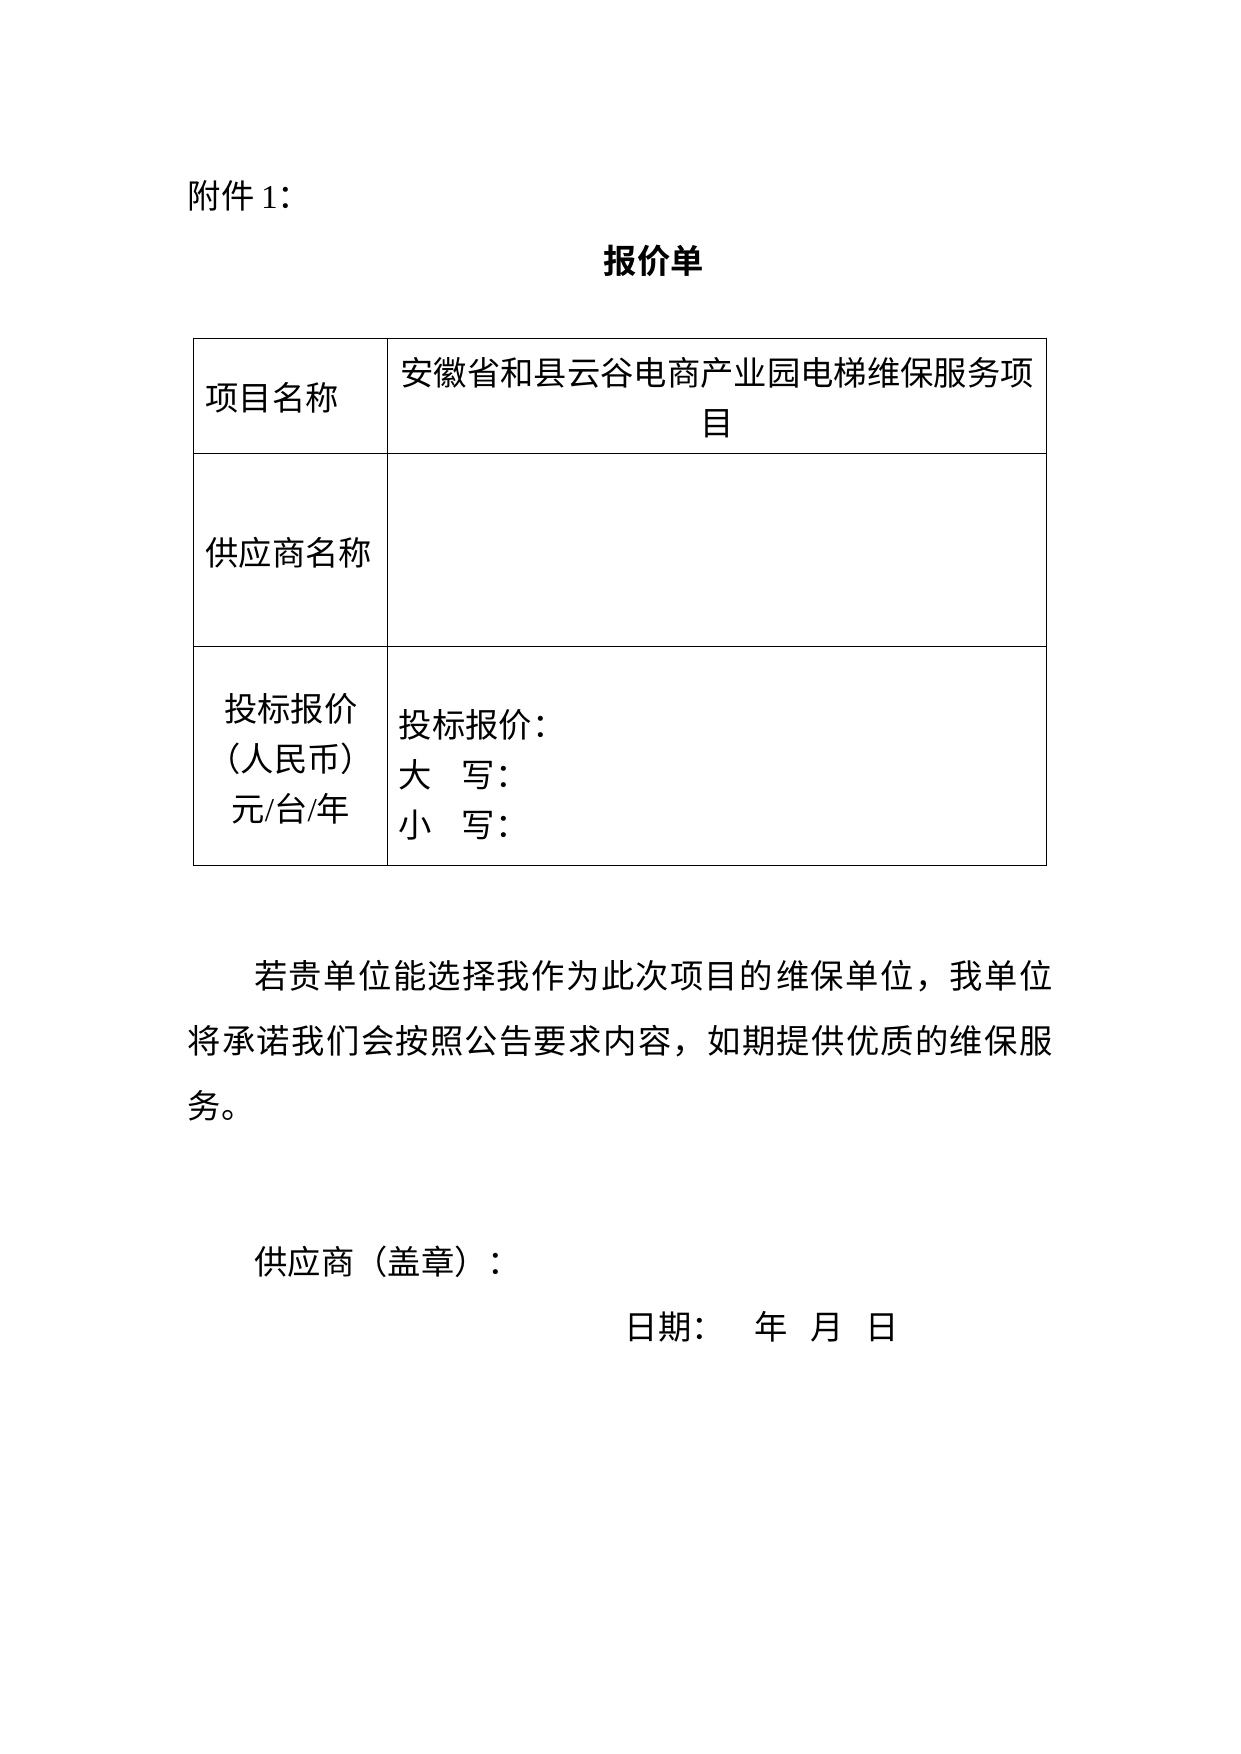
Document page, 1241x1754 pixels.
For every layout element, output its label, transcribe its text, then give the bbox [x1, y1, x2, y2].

table_header 项目名称 [194, 339, 387, 453]
table_cell 投标报价（人民币） 元/台/年 [194, 647, 387, 865]
table_header 安徽省和县云谷电商产业园电梯维保服务项目 [388, 339, 1046, 453]
text 日期： 年 月 日 [187, 1293, 1053, 1358]
text 供应商（盖章）： [187, 1228, 1053, 1293]
table_cell 投标报价： 大 写： 小 写： [388, 647, 1046, 865]
text 附件1： [187, 162, 1053, 227]
table_cell 供应商名称 [194, 454, 387, 646]
text 报价单 [187, 227, 1053, 292]
text 若贵单位能选择我作为此次项目的维保单位，我单位将承诺我们会按照公告要求内容，如期提供优质的维保服务。 [187, 942, 1053, 1137]
table_cell [388, 454, 1046, 646]
